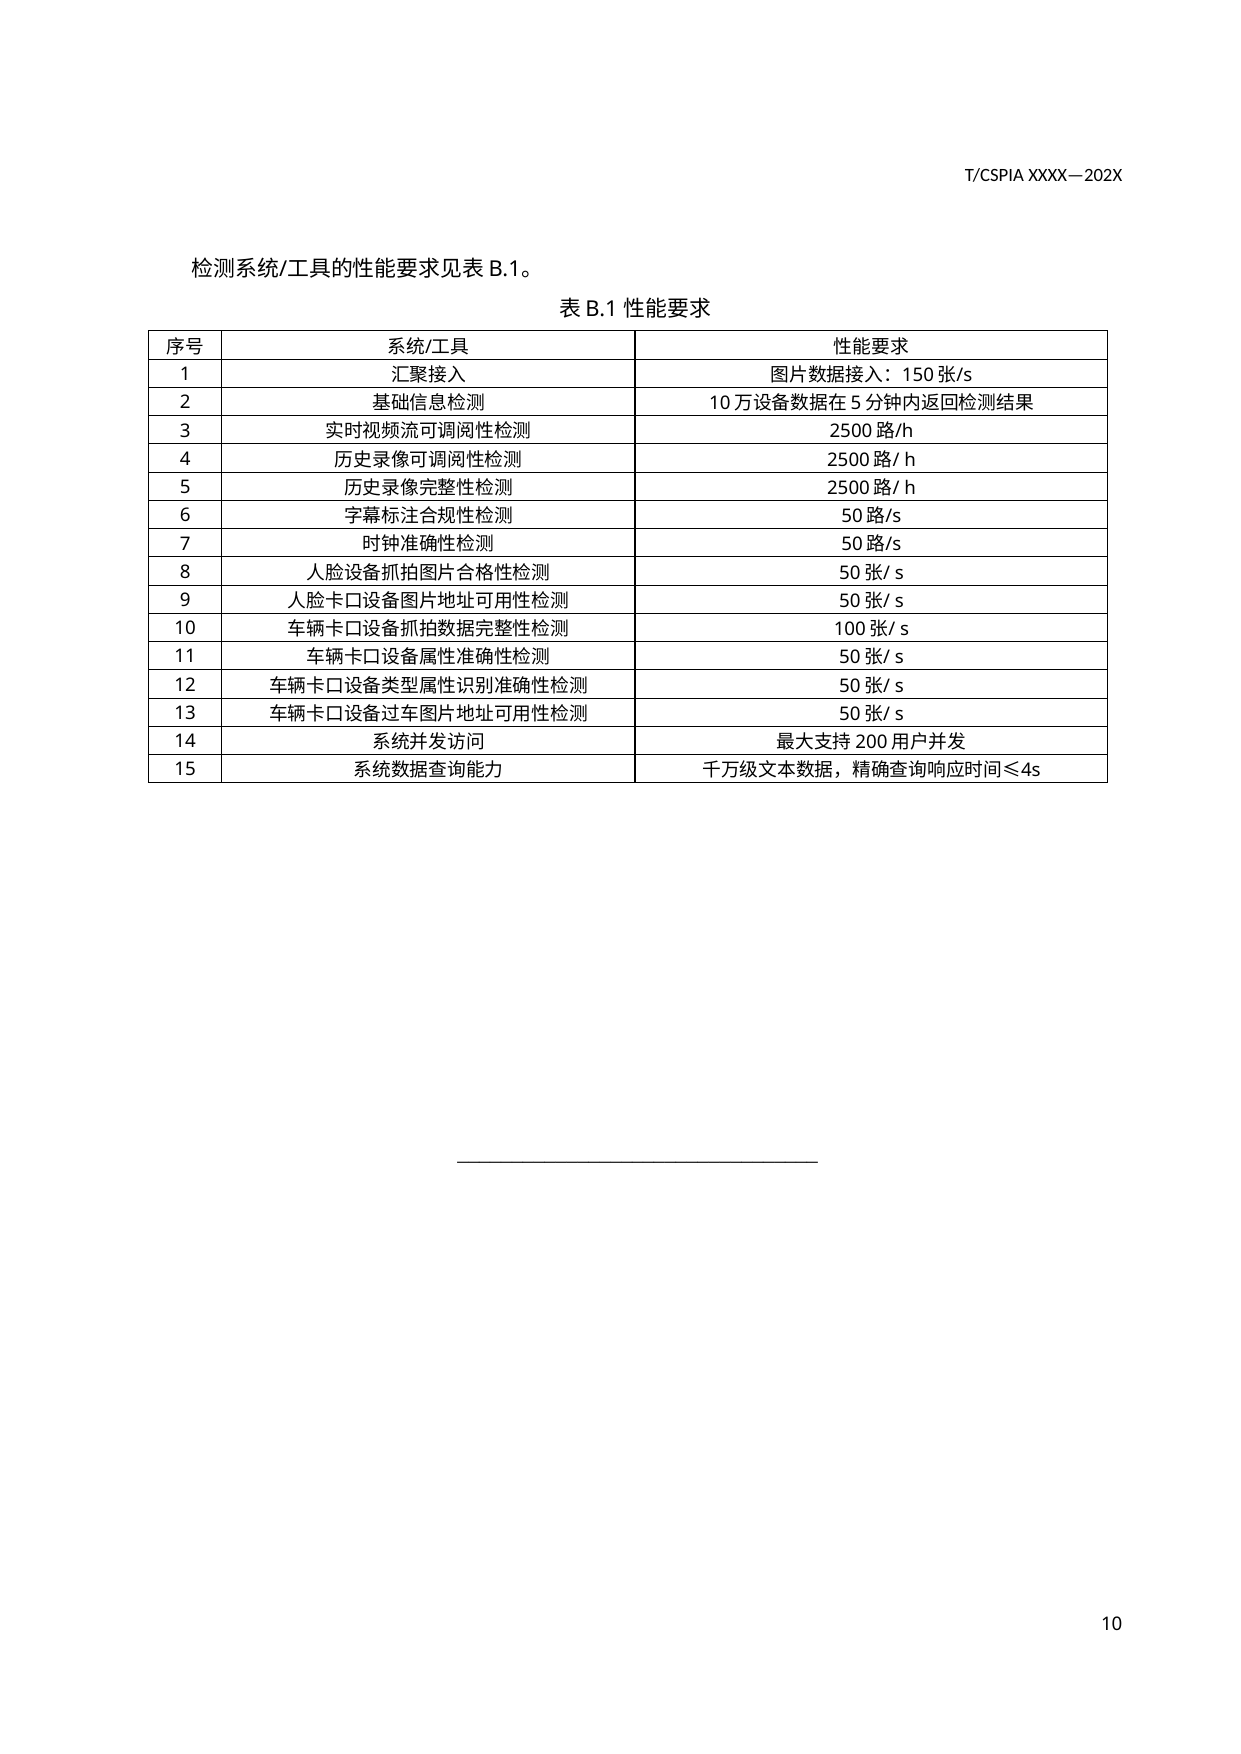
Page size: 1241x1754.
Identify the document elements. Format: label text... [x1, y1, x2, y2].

table_cell 2500路/h [636, 416, 1107, 443]
table_cell 车辆卡口设备属性准确性检测 [222, 642, 634, 669]
table_cell 12 [149, 670, 221, 697]
table_cell 50张/ s [636, 586, 1107, 613]
table_header 序号 [149, 331, 221, 359]
table_cell 50路/s [636, 529, 1107, 556]
table_cell 5 [149, 473, 221, 500]
table_cell 字幕标注合规性检测 [222, 501, 634, 528]
table_cell 3 [149, 416, 221, 443]
table_cell 汇聚接入 [222, 360, 634, 387]
table_cell 系统并发访问 [222, 727, 634, 754]
table_cell 9 [149, 586, 221, 613]
table_cell 7 [149, 529, 221, 556]
table_cell 4 [149, 444, 221, 472]
table_cell 15 [149, 755, 221, 782]
table_cell 基础信息检测 [222, 388, 634, 415]
table_cell 10 [149, 614, 221, 641]
table_cell 人脸设备抓拍图片合格性检测 [222, 557, 634, 584]
table_cell 2500路/ h [636, 444, 1107, 472]
table_cell 100张/ s [636, 614, 1107, 641]
table_cell 2 [149, 388, 221, 415]
table_cell 最大支持200用户并发 [636, 727, 1107, 754]
table_header 系统/工具 [222, 331, 634, 359]
table_cell 50张/ s [636, 557, 1107, 584]
table_cell 13 [149, 699, 221, 726]
table_cell 系统数据查询能力 [222, 755, 634, 782]
table_cell 人脸卡口设备图片地址可用性检测 [222, 586, 634, 613]
table_cell 50张/ s [636, 642, 1107, 669]
text 检测系统/工具的性能要求见表B.1。 [148, 251, 1122, 283]
table_cell 10万设备数据在5分钟内返回检测结果 [636, 388, 1107, 415]
table_cell 实时视频流可调阅性检测 [222, 416, 634, 443]
text _________________________________ [452, 1140, 818, 1165]
table_cell 8 [149, 557, 221, 584]
table_cell 14 [149, 727, 221, 754]
table_header 性能要求 [636, 331, 1107, 359]
table_cell 11 [149, 642, 221, 669]
table_cell 50张/ s [636, 670, 1107, 697]
table_cell 千万级文本数据，精确查询响应时间≤4s [636, 755, 1107, 782]
table_cell 2500路/ h [636, 473, 1107, 500]
table_cell 图片数据接入：150张/s [636, 360, 1107, 387]
table_cell 50路/s [636, 501, 1107, 528]
table_cell 6 [149, 501, 221, 528]
text 表B.1 性能要求 [148, 291, 1122, 322]
table_cell 车辆卡口设备抓拍数据完整性检测 [222, 614, 634, 641]
table_cell 1 [149, 360, 221, 387]
table_cell 50张/ s [636, 699, 1107, 726]
table_cell 车辆卡口设备过车图片地址可用性检测 [222, 699, 634, 726]
table_cell 历史录像完整性检测 [222, 473, 634, 500]
table_cell 车辆卡口设备类型属性识别准确性检测 [222, 670, 634, 697]
table_cell 历史录像可调阅性检测 [222, 444, 634, 472]
table_cell 时钟准确性检测 [222, 529, 634, 556]
